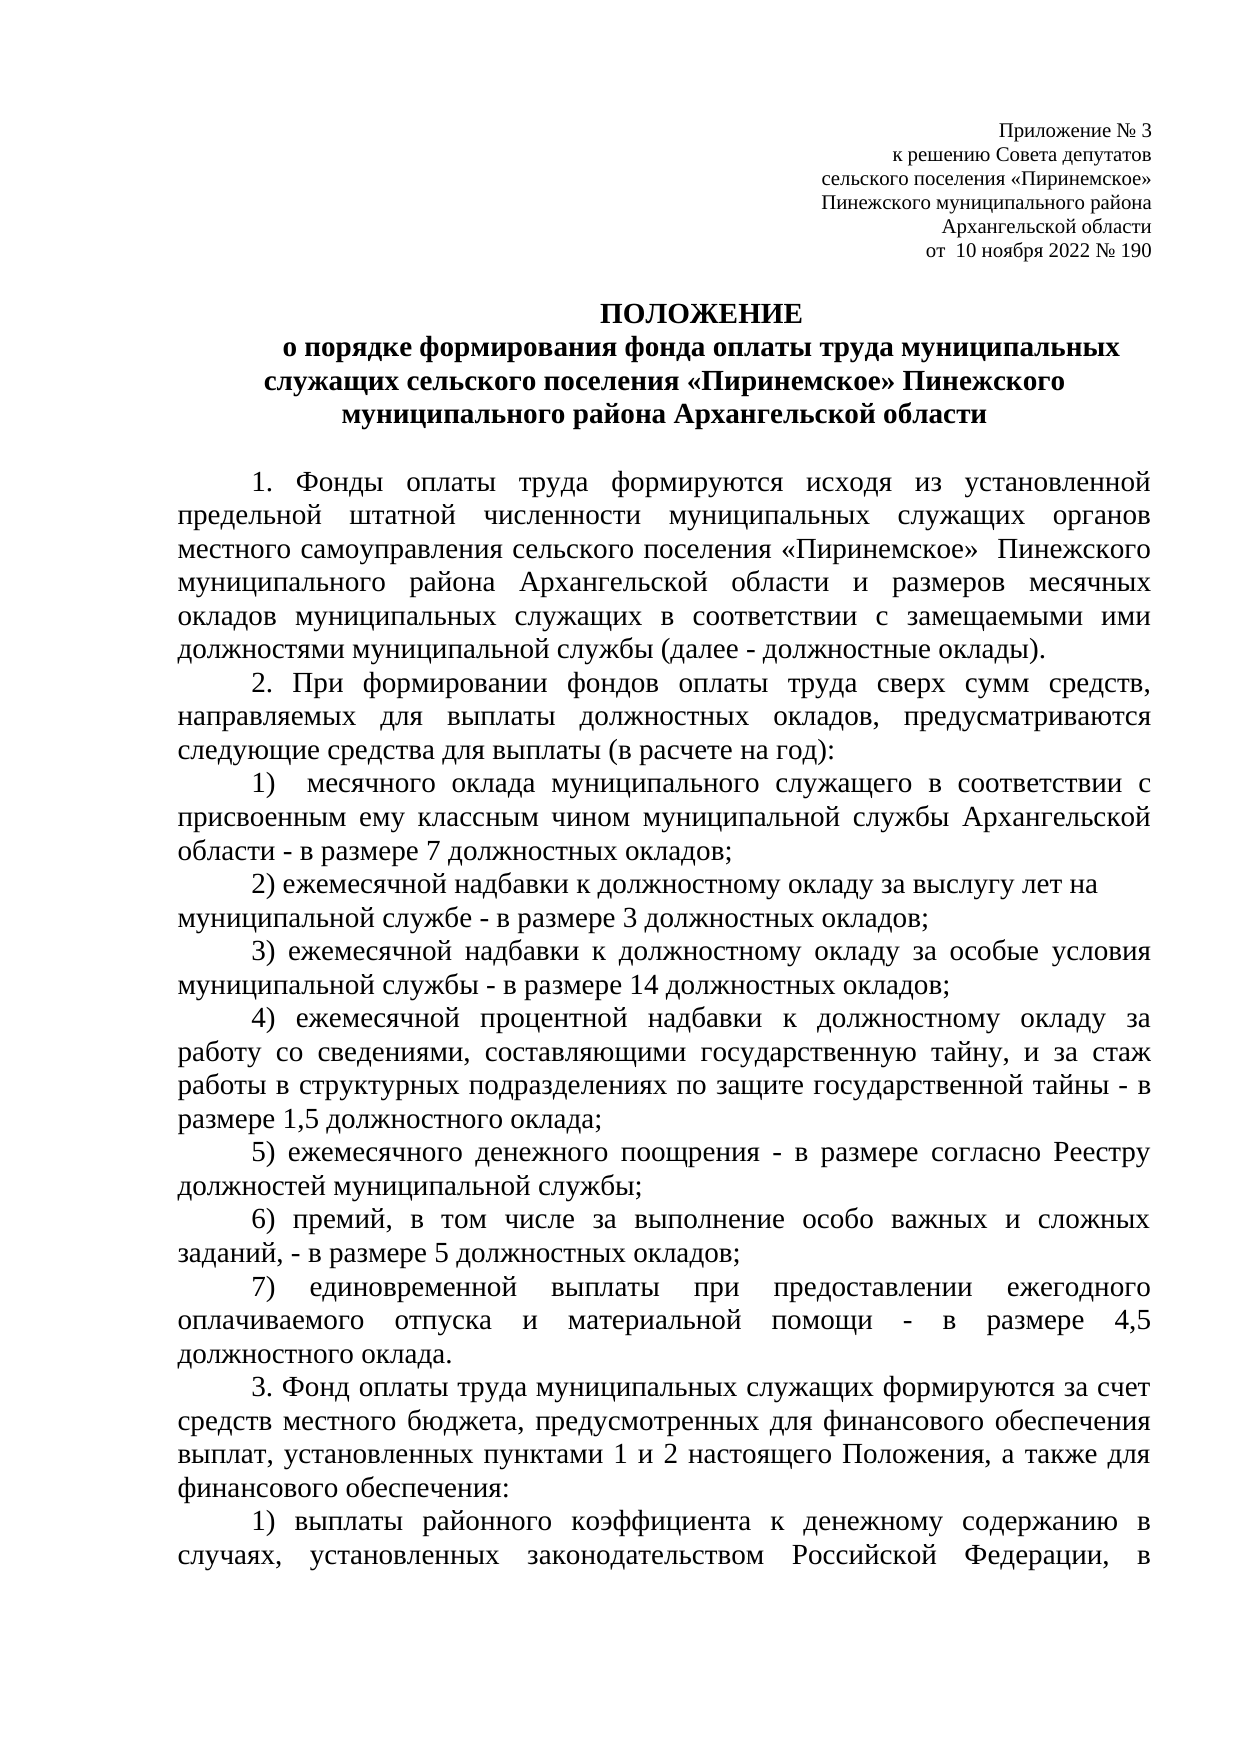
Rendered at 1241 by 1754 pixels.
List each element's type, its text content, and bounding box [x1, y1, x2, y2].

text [177, 1503, 1152, 1571]
text сельского поселения «Пиринемское» [177, 166, 1152, 190]
text о порядке формирования фонда оплаты труда муниципальных служащих сельского поселения «Пиринемское» Пинежского муниципального района Архангельской области [177, 329, 1152, 430]
text 1) месячного оклада муниципального служащего в соответствии с присвоенным ему классным чином муниципальной службы Архангельской области - в размере 7 должностных окладов; [177, 766, 1152, 866]
text Приложение № 3 [177, 118, 1152, 142]
text 3. Фонд оплаты труда муниципальных служащих формируются за счет средств местного бюджета, предусмотренных для финансового обеспечения выплат, установленных пунктами 1 и 2 настоящего Положения, а также для финансового обеспечения: [177, 1369, 1152, 1503]
text 5) ежемесячного денежного поощрения - в размере согласно Реестру должностей муниципальной службы; [177, 1134, 1152, 1202]
text 2. При формировании фондов оплаты труда сверх сумм средств, направляемых для выплаты должностных окладов, предусматриваются следующие средства для выплаты (в расчете на год): [177, 665, 1152, 766]
text 4) ежемесячной процентной надбавки к должностному окладу за работу со сведениями, составляющими государственную тайну, и за стаж работы в структурных подразделениях по защите государственной тайны - в размере 1,5 должностного оклада; [177, 1000, 1152, 1134]
text от 10 ноября 2022 № 190 [177, 238, 1152, 262]
text 3) ежемесячной надбавки к должностному окладу за особые условия муниципальной службы - в размере 14 должностных окладов; [177, 933, 1152, 1000]
text Пинежского муниципального района [177, 190, 1152, 214]
text 1. Фонды оплаты труда формируются исходя из установленной предельной штатной численности муниципальных служащих органов местного самоуправления сельского поселения «Пиринемское» Пинежского муниципального района Архангельской области и размеров месячных окладов муниципальных служащих в соответствии с замещаемыми ими должностями муниципальной службы (далее - должностные оклады). [177, 464, 1152, 665]
text муниципальной службе - в размере 3 должностных окладов; [177, 900, 1152, 933]
text 7) единовременной выплаты при предоставлении ежегодного оплачиваемого отпуска и материальной помощи - в размере 4,5 должностного оклада. [177, 1269, 1152, 1369]
text ПОЛОЖЕНИЕ [177, 296, 1152, 329]
text к решению Совета депутатов [177, 142, 1152, 166]
text Архангельской области [177, 214, 1152, 238]
text 2) ежемесячной надбавки к должностному окладу за выслугу лет на [177, 866, 1152, 900]
text 6) премий, в том числе за выполнение особо важных и сложных заданий, - в размере 5 должностных окладов; [177, 1202, 1152, 1269]
